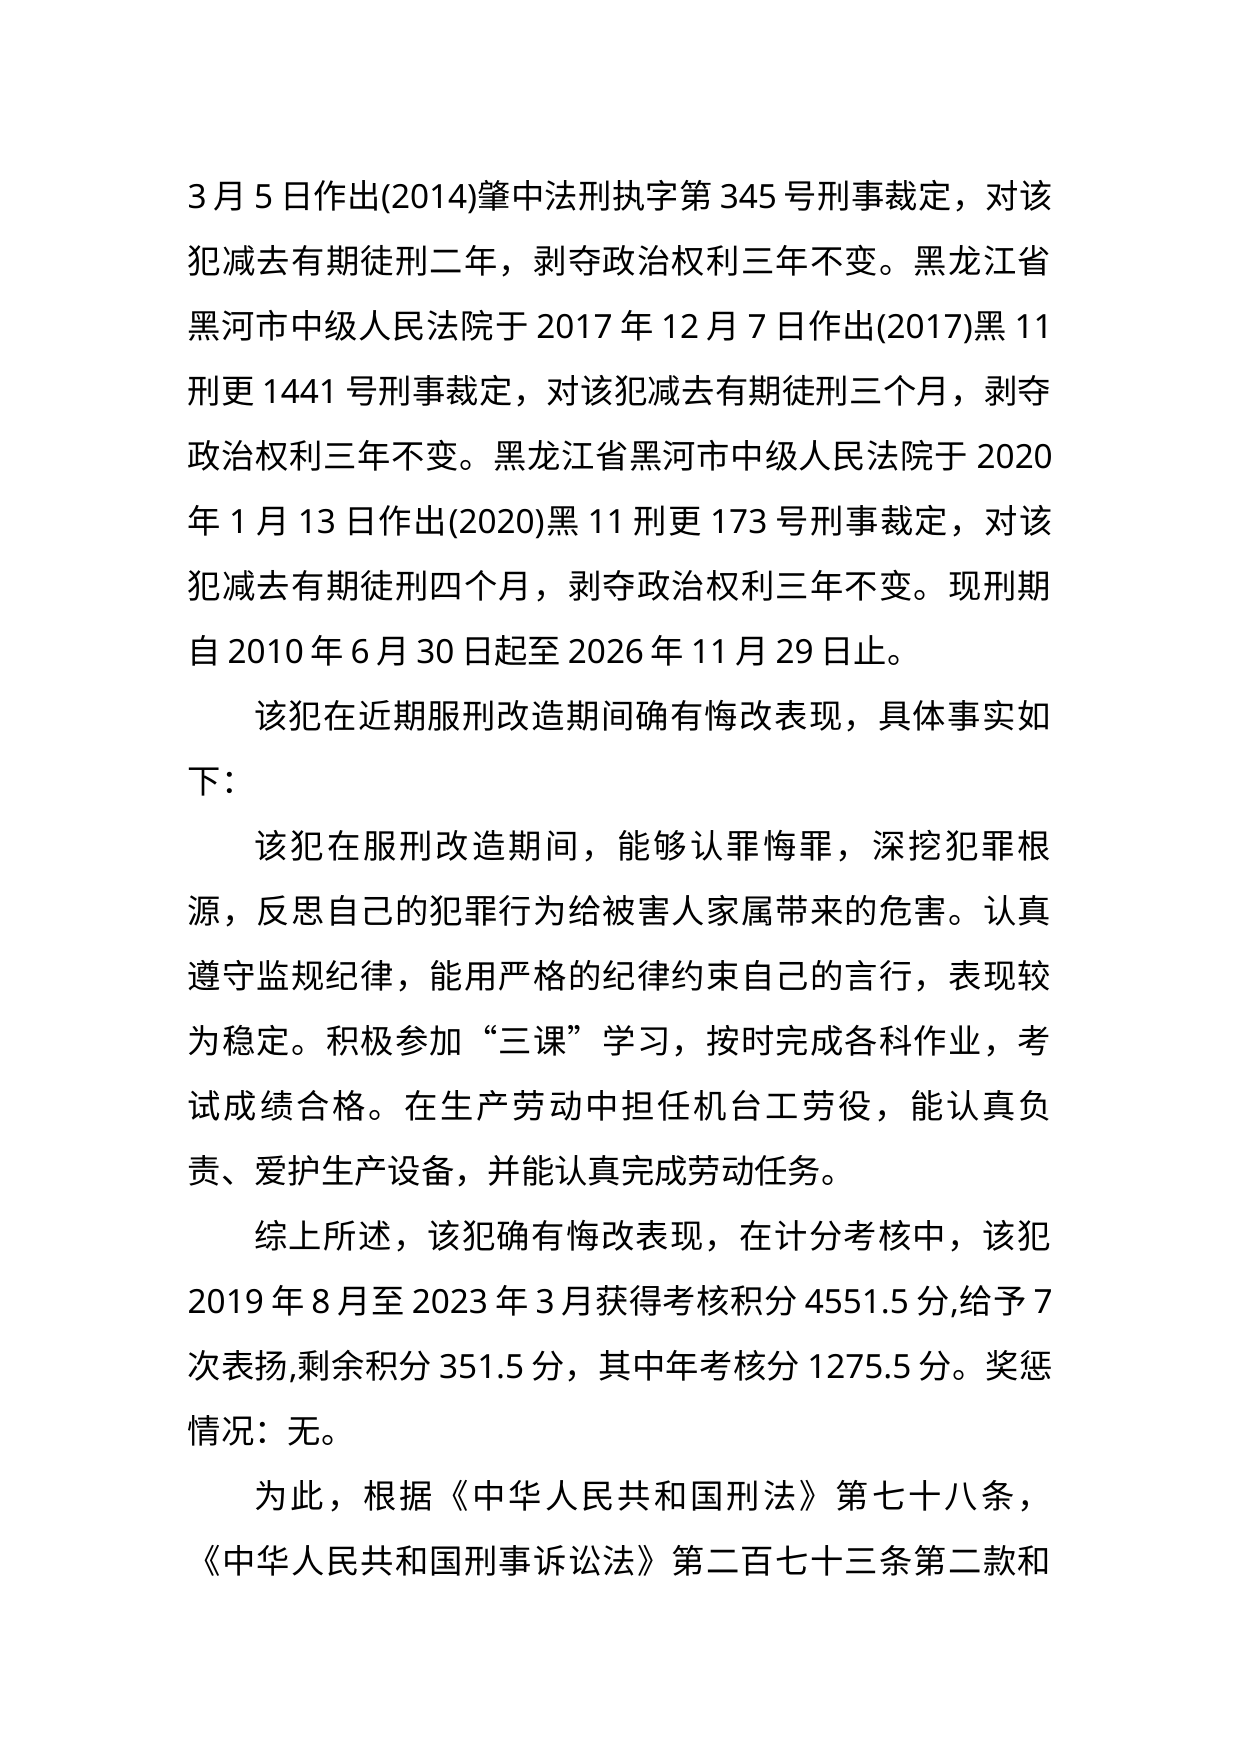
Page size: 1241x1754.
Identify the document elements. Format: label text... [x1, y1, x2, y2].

text 该犯在服刑改造期间，能够认罪悔罪，深挖犯罪根源，反思自己的犯罪行为给被害人家属带来的危害。认真遵守监规纪律，能用严格的纪律约束自己的言行，表现较为稳定。积极参加“三课”学习，按时完成各科作业，考试成绩合格。在生产劳动中担任机台工劳役，能认真负责、爱护生产设备，并能认真完成劳动任务。 [187, 812, 1053, 1202]
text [187, 1462, 1053, 1592]
text 该犯在近期服刑改造期间确有悔改表现，具体事实如下： [187, 682, 1053, 812]
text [187, 162, 1053, 682]
text 综上所述，该犯确有悔改表现，在计分考核中，该犯2019年8月至2023年3月获得考核积分4551.5分,给予7次表扬,剩余积分351.5分，其中年考核分1275.5分。奖惩情况：无。 [187, 1202, 1053, 1462]
